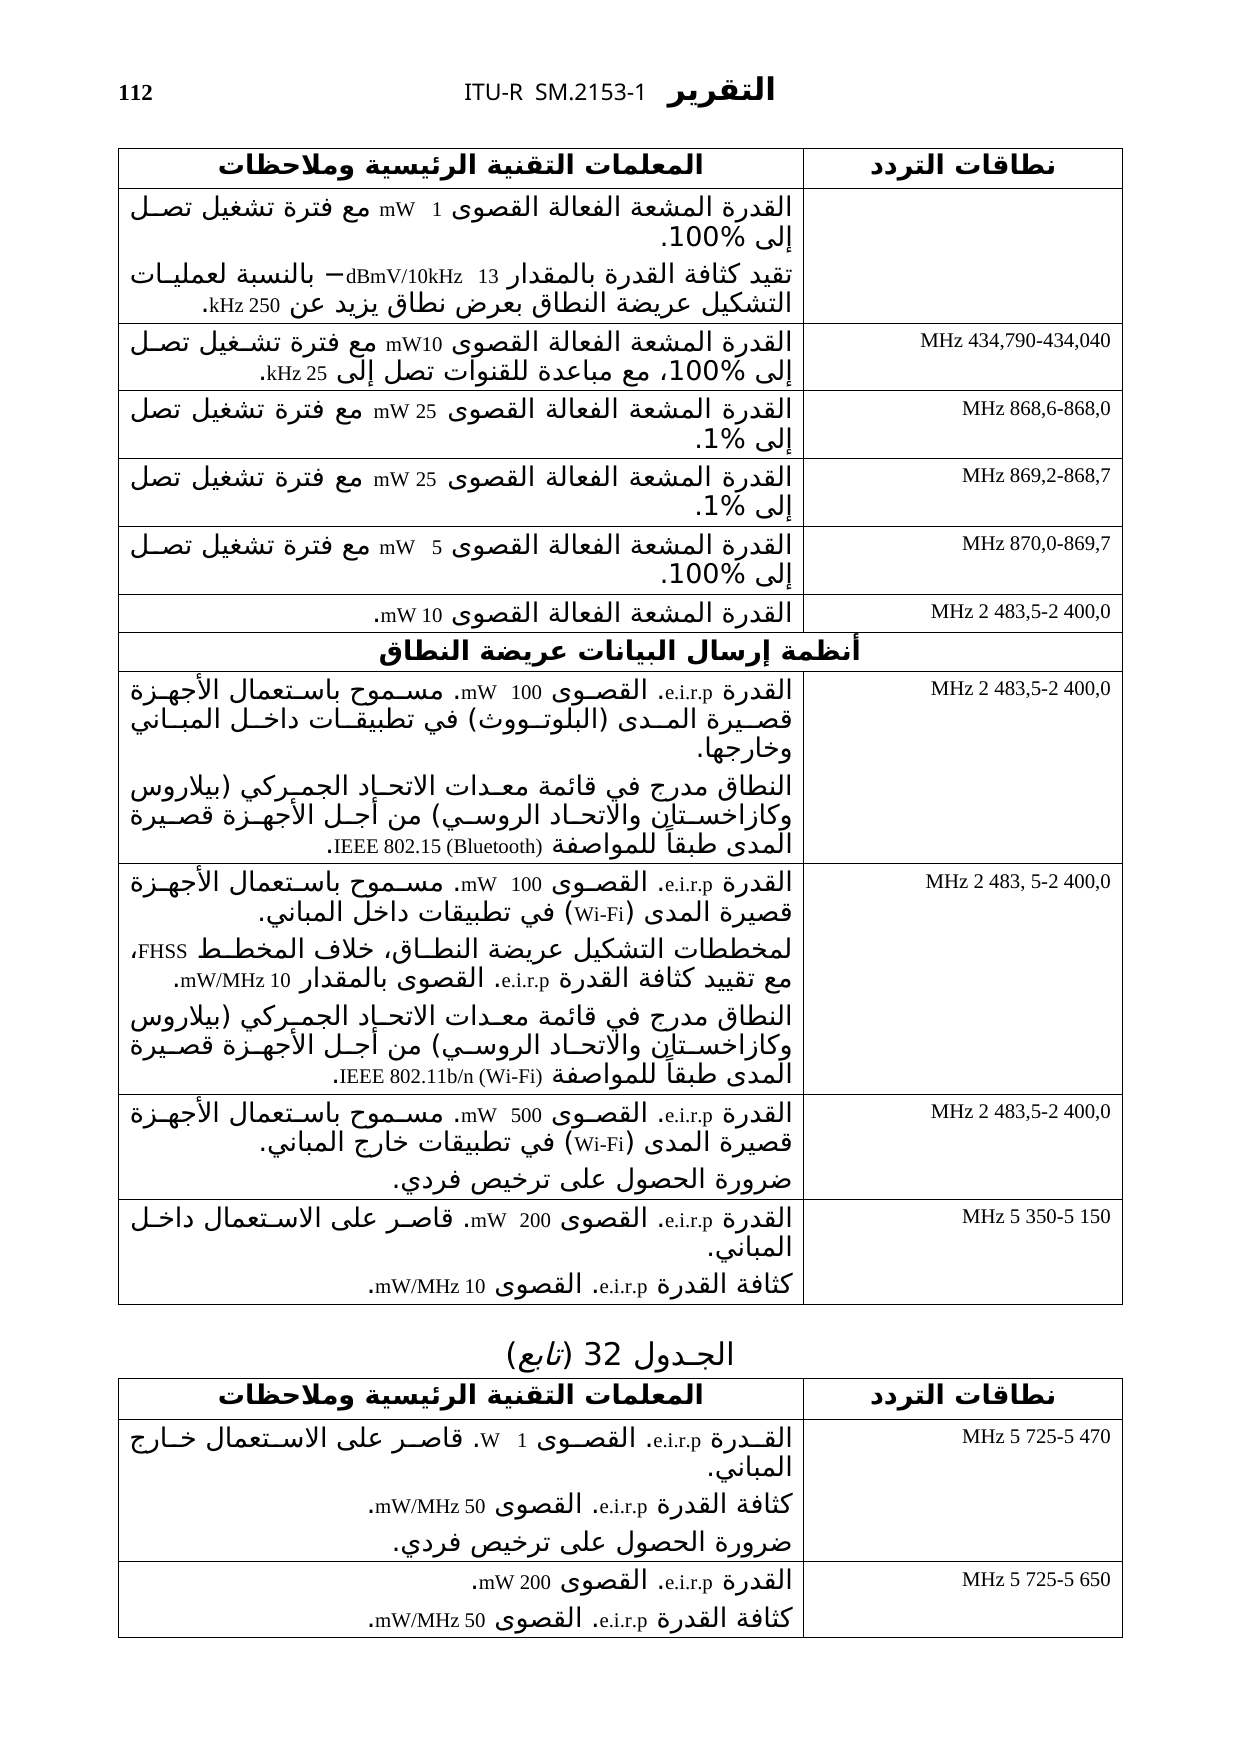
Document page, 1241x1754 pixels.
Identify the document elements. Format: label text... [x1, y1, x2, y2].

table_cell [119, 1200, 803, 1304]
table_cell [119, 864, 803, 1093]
text الجـدول 32 (تابع) [118, 1342, 1122, 1372]
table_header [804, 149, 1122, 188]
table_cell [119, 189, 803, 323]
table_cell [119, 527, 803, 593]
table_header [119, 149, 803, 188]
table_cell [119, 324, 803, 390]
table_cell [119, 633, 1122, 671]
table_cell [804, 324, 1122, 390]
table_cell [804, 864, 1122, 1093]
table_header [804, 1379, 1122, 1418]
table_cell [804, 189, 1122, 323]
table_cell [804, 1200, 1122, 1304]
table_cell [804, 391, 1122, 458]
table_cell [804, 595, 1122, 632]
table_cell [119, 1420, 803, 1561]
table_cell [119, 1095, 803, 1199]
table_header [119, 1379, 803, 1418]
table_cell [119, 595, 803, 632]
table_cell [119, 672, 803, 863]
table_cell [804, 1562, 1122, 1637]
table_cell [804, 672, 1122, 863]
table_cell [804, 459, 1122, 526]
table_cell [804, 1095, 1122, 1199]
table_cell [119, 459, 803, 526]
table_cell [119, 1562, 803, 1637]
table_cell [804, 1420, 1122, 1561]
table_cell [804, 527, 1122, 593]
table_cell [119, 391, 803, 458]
